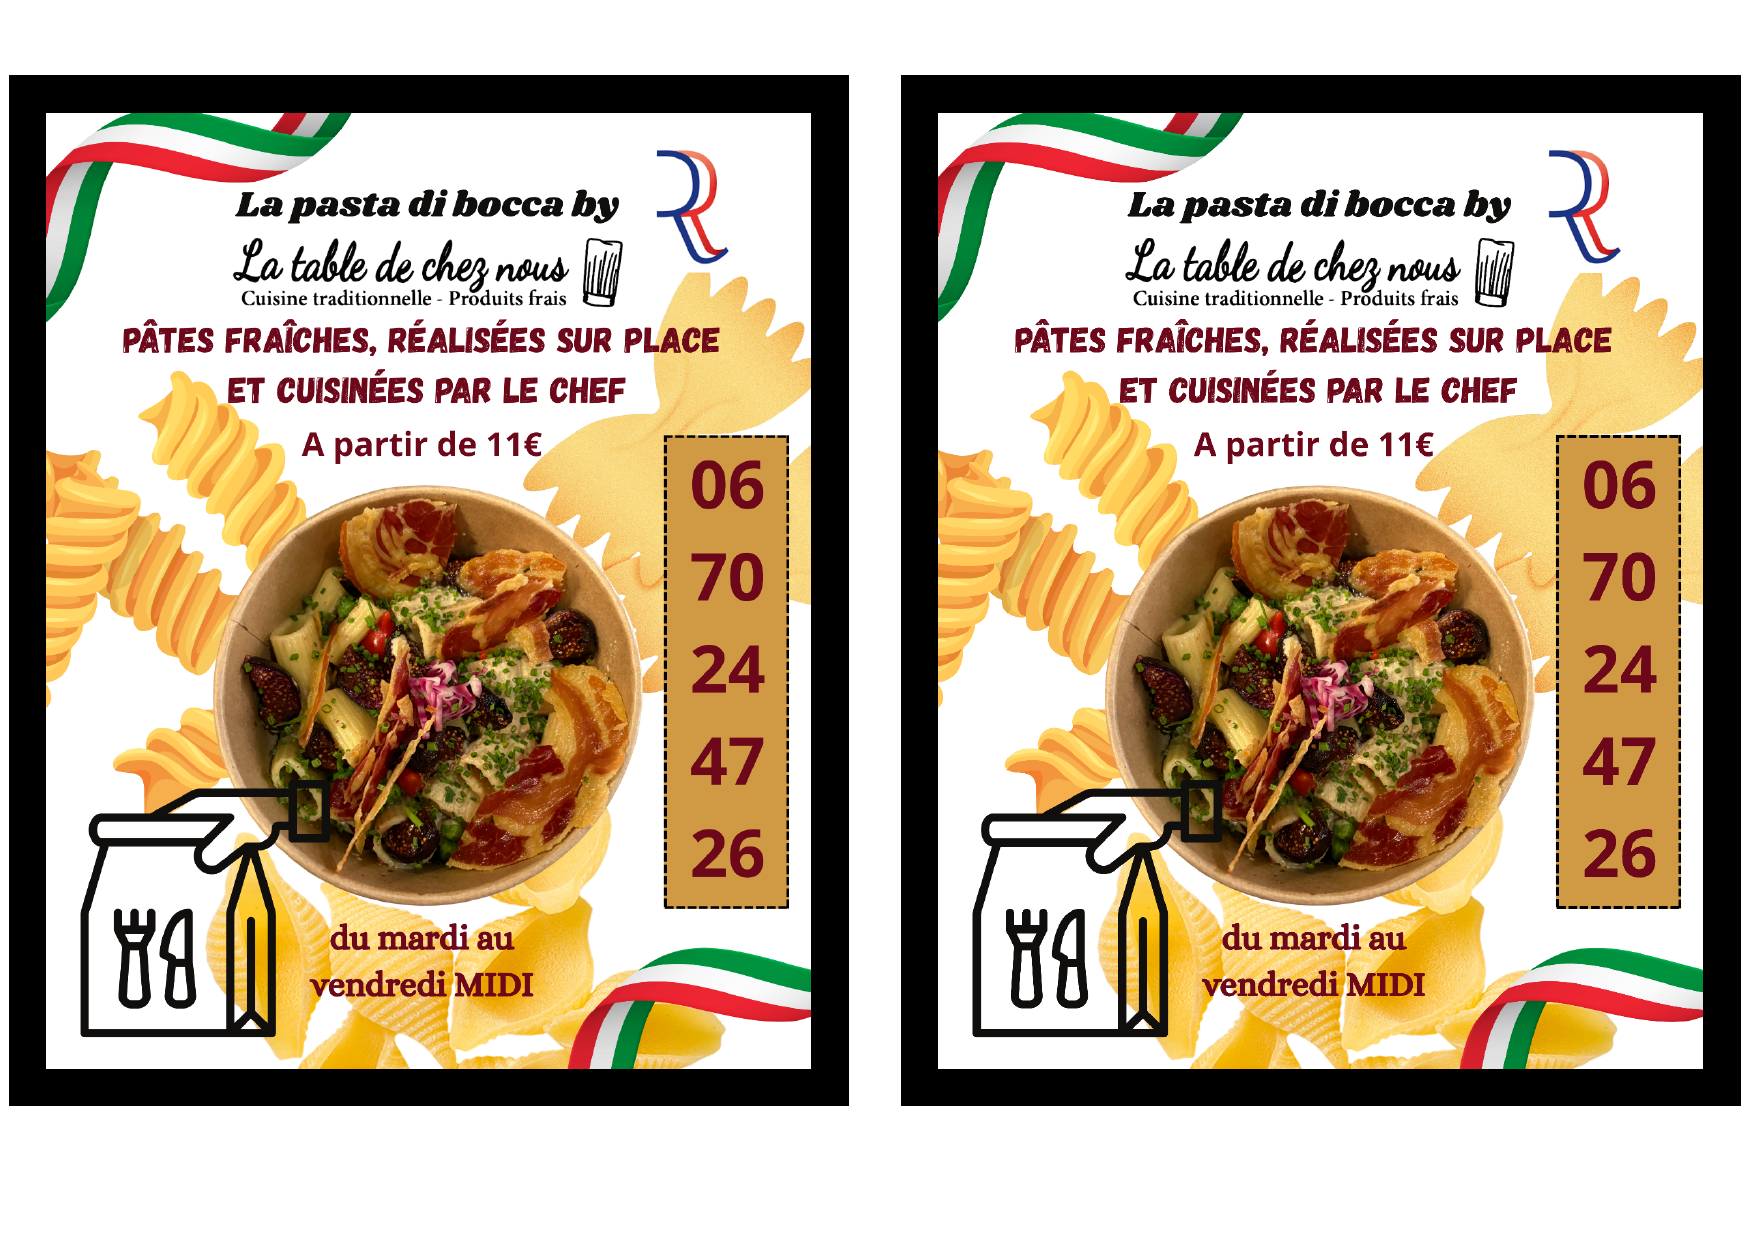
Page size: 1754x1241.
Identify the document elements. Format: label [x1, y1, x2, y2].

picture [46, 113, 811, 1069]
picture [938, 113, 1703, 1069]
